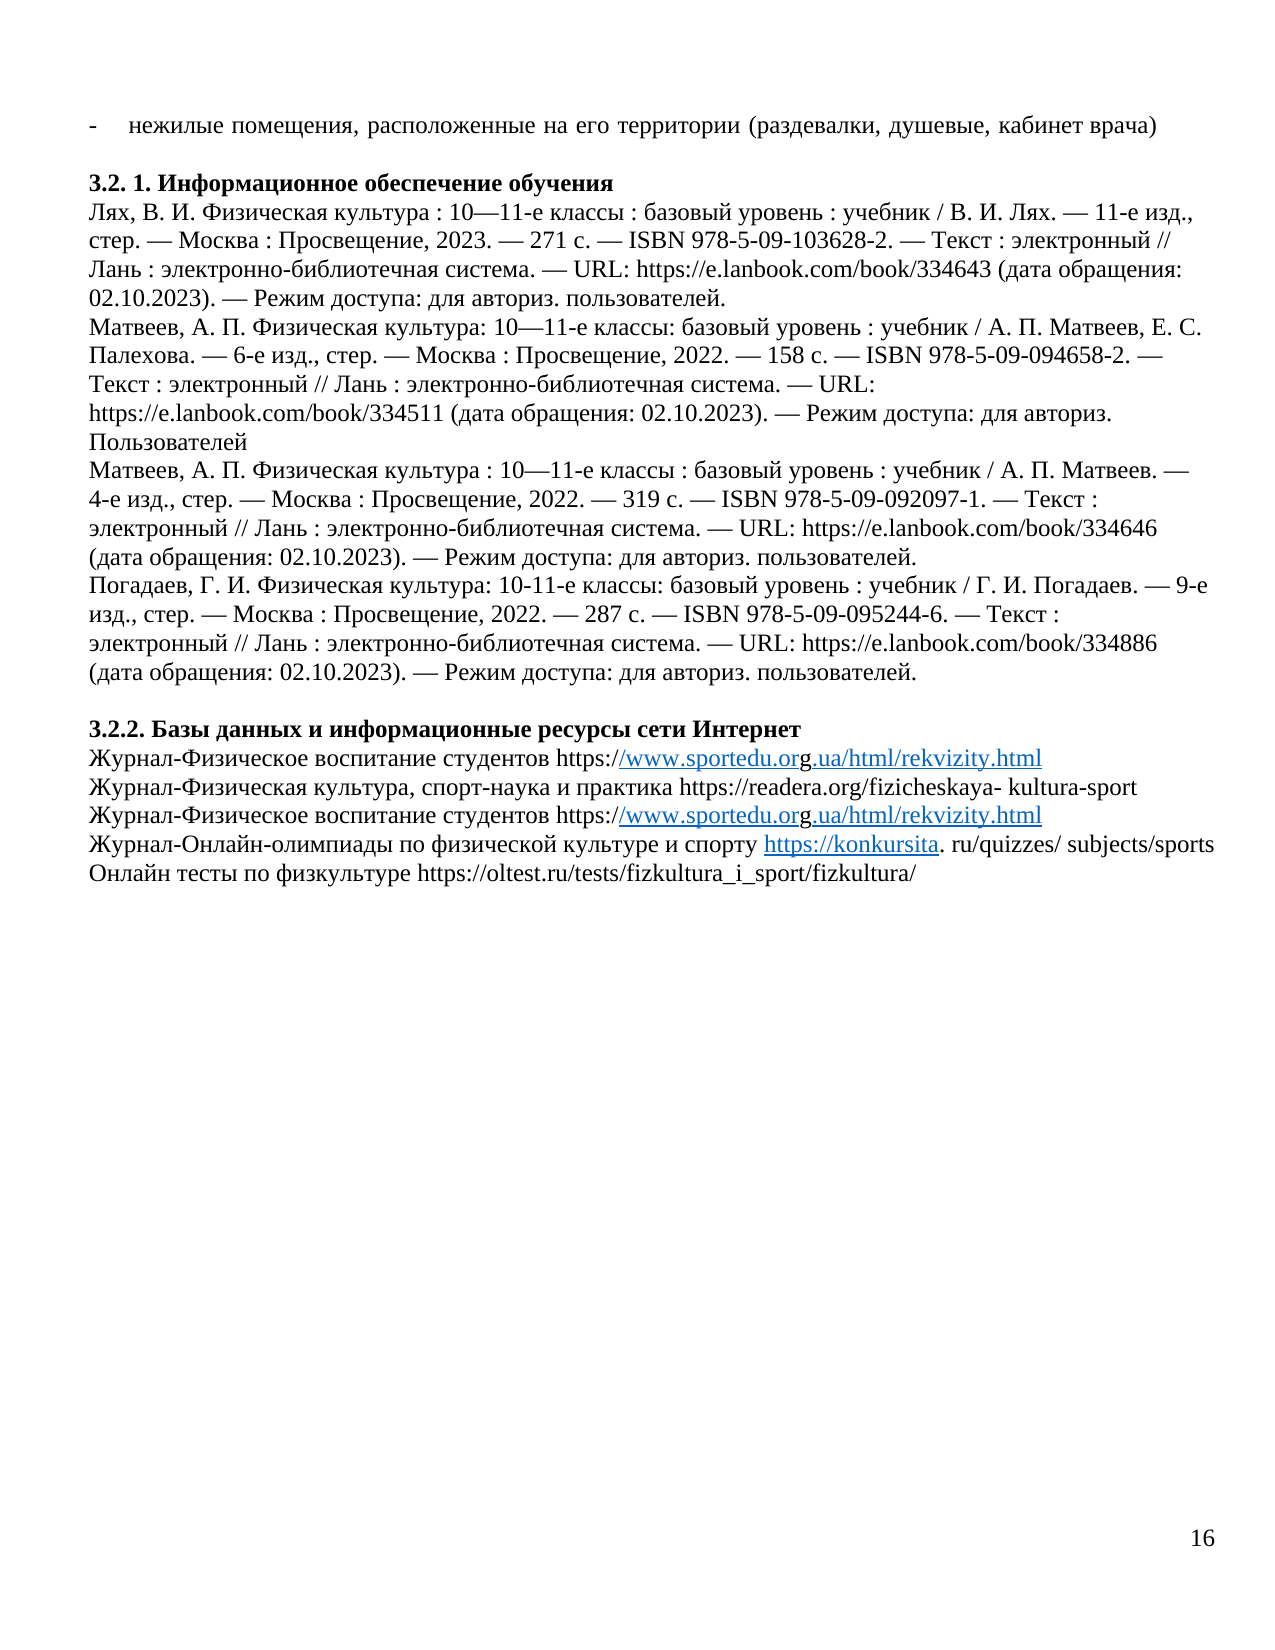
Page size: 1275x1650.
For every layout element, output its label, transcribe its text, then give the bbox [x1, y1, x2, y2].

text Лях, В. И. Физическая культура : 10—11-е классы : базовый уровень : учебник / В. И. Лях. — 11-е изд., стер. — Москва : Просвещение, 2023. — 271 с. — ISBN 978-5-09-103628-2. — Текст : электронный // Лань : электронно-библиотечная система. — URL: https://e.lanbook.com/book/334643 (дата обращения: 02.10.2023). — Режим доступа: для авториз. пользователей. [89, 197, 1214, 312]
list нежилые помещения, расположенные на его территории (раздевалки, душевые, кабинет врача) [89, 110, 1203, 139]
text 3.2. 1. Информационное обеспечение обучения [89, 168, 1214, 197]
text 3.2.2. Базы данных и информационные ресурсы сети Интернет [89, 714, 1214, 743]
text Погадаев, Г. И. Физическая культура: 10-11-е классы: базовый уровень : учебник / Г. И. Погадаев. — 9-е изд., стер. — Москва : Просвещение, 2022. — 287 с. — ISBN 978-5-09-095244-6. — Текст : электронный // Лань : электронно-библиотечная система. — URL: https://e.lanbook.com/book/334886 (дата обращения: 02.10.2023). — Режим доступа: для авториз. пользователей. [89, 570, 1214, 685]
text Онлайн тесты по физкультуре https://oltest.ru/tests/fizkultura_i_sport/fizkultura/ [89, 858, 1214, 887]
text Журнал-Физическая культура, спорт-наука и практика https://readera.org/fizicheskaya- kultura-sport [89, 772, 1214, 800]
text Журнал-Физическое воспитание студентов https://www.sportedu.org.ua/html/rekvizity.html [89, 743, 1214, 772]
text Матвеев, А. П. Физическая культура: 10—11-е классы: базовый уровень : учебник / А. П. Матвеев, Е. С. Палехова. — 6-е изд., стер. — Москва : Просвещение, 2022. — 158 с. — ISBN 978-5-09-094658-2. — Текст : электронный // Лань : электронно-библиотечная система. — URL: https://e.lanbook.com/book/334511 (дата обращения: 02.10.2023). — Режим доступа: для авториз. Пользователей [89, 312, 1214, 455]
text Матвеев, А. П. Физическая культура : 10—11-е классы : базовый уровень : учебник / А. П. Матвеев. — 4-е изд., стер. — Москва : Просвещение, 2022. — 319 с. — ISBN 978-5-09-092097-1. — Текст : электронный // Лань : электронно-библиотечная система. — URL: https://e.lanbook.com/book/334646 (дата обращения: 02.10.2023). — Режим доступа: для авториз. пользователей. [89, 455, 1214, 570]
text Журнал-Физическое воспитание студентов https://www.sportedu.org.ua/html/rekvizity.html [89, 800, 1214, 829]
text Журнал-Онлайн-олимпиады по физической культуре и спорту https://konkursita. ru/quizzes/ subjects/sports [89, 829, 1214, 858]
